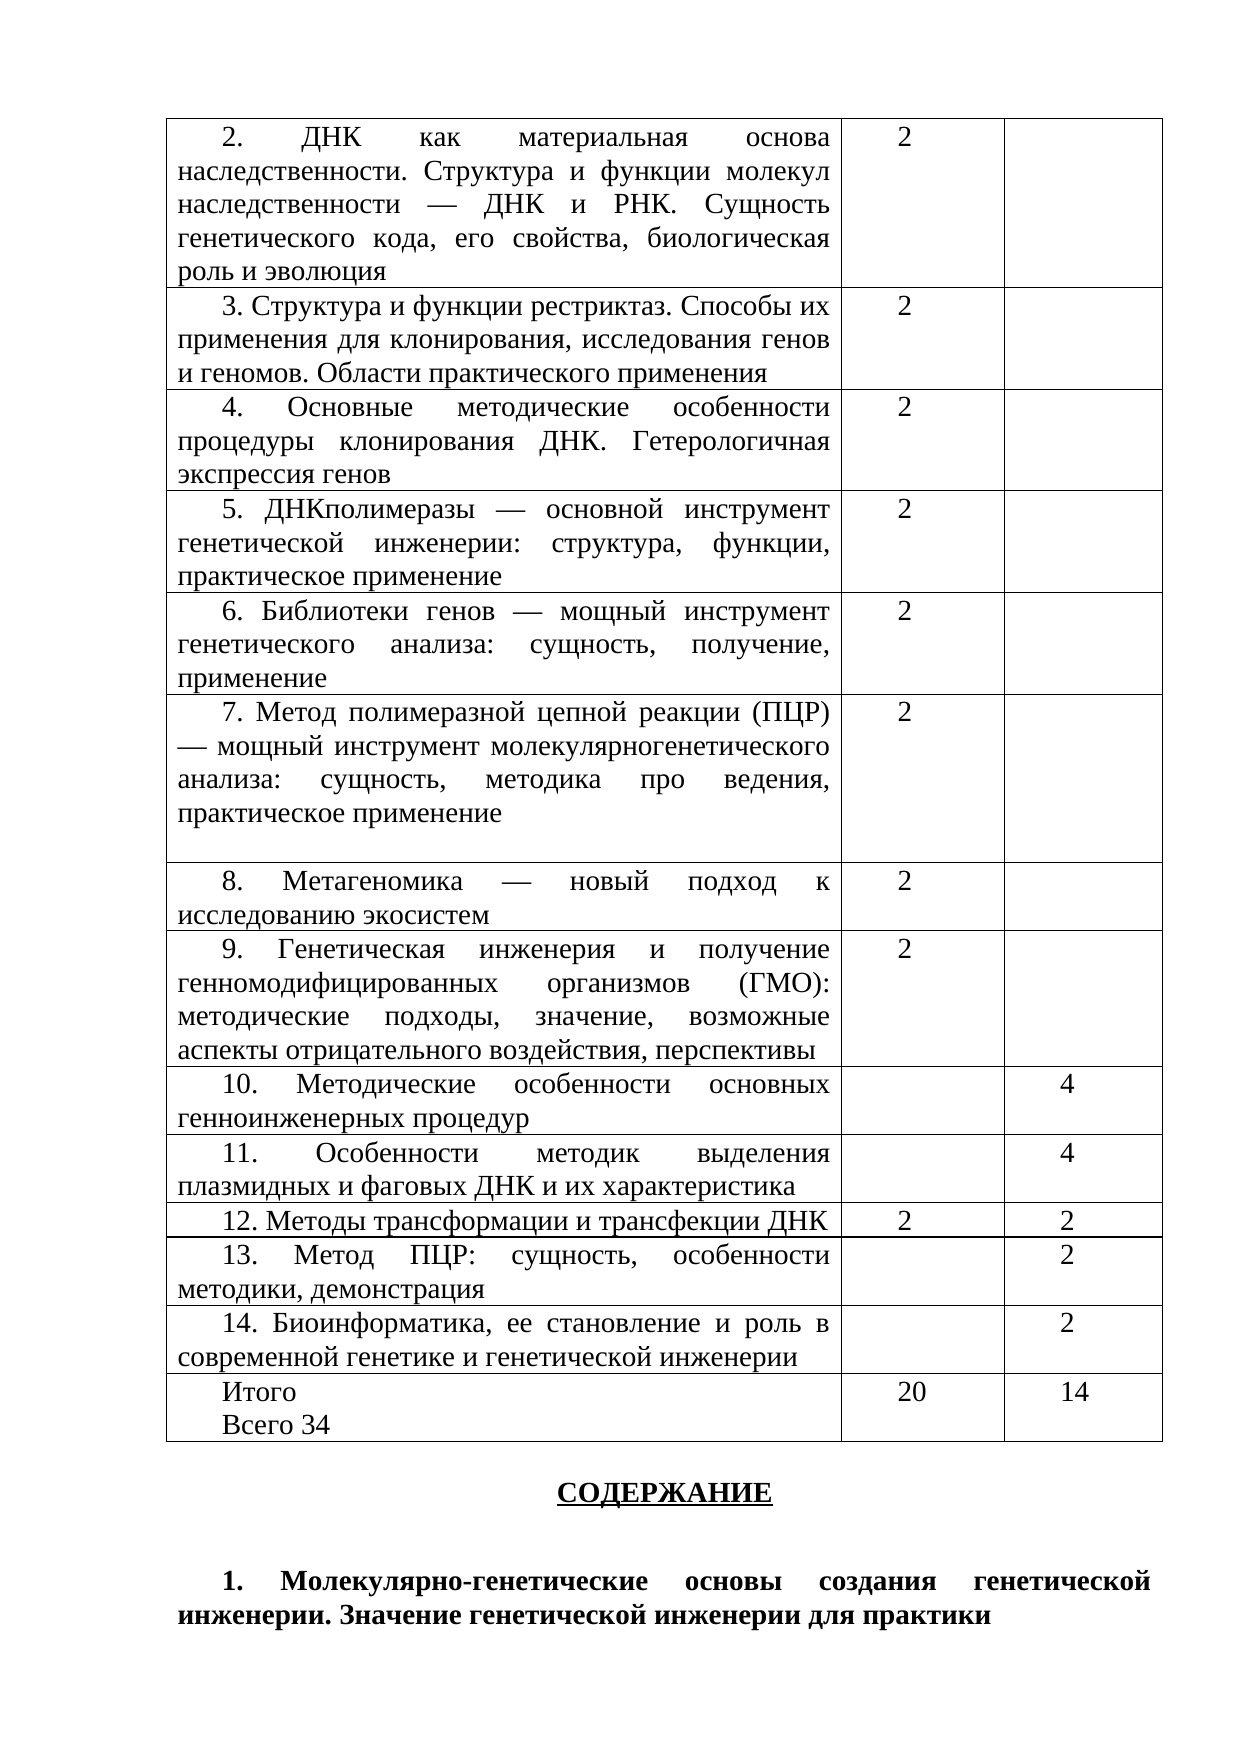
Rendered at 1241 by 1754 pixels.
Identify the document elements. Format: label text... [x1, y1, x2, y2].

table_cell 2 [1005, 1203, 1162, 1236]
table_cell Итого Всего 34 [167, 1374, 841, 1441]
table_cell 13. Метод ПЦР: сущность, особенности методики, демонстрация [167, 1238, 841, 1304]
table_cell [842, 1067, 1004, 1134]
table_cell 12. Методы трансформации и трансфекции ДНК [167, 1203, 841, 1236]
table_cell 20 [842, 1374, 1004, 1441]
table_cell [1005, 491, 1162, 592]
table_cell [1005, 288, 1162, 388]
table_cell 2 [842, 119, 1004, 287]
table_cell [1005, 695, 1162, 862]
table_cell [1005, 390, 1162, 490]
table_cell 4 [1005, 1135, 1162, 1202]
table_cell 4 [1005, 1067, 1162, 1134]
table_cell 11. Особенности методик выделения плазмидных и фаговых ДНК и их характеристика [167, 1135, 841, 1202]
table_cell [842, 1306, 1004, 1373]
table_cell 2 [842, 390, 1004, 490]
table_cell [1005, 119, 1162, 287]
table_cell 2 [842, 695, 1004, 862]
table_cell 2 [842, 863, 1004, 930]
table_cell 2 [842, 288, 1004, 388]
table_cell 3. Структура и функции рестриктаз. Способы их применения для клонирования, исследования генов и геномов. Области практического применения [167, 288, 841, 388]
table_cell 2 [842, 593, 1004, 693]
table_cell 8. Метагеномика — новый подход к исследованию экосистем [167, 863, 841, 930]
table_cell 2 [842, 491, 1004, 592]
table_cell 2 [1005, 1306, 1162, 1373]
table_cell [842, 1135, 1004, 1202]
table_cell 5. ДНКполимеразы — основной инструмент генетической инженерии: структура, функции, практическое применение [167, 491, 841, 592]
table_cell [1005, 863, 1162, 930]
table_cell 2 [1005, 1238, 1162, 1304]
table_cell 2 [842, 931, 1004, 1066]
text 1. Молекулярно-генетические основы создания генетической инженерии. Значение генетической инженерии для практики [177, 1563, 1152, 1630]
table_cell 14. Биоинформатика, ее становление и роль в современной генетике и генетической инженерии [167, 1306, 841, 1373]
table_cell 9. Генетическая инженерия и получение генномодифицированных организмов (ГМО): методические подходы, значение, возможные аспекты отрицательного воздействия, перспективы [167, 931, 841, 1066]
table_cell 14 [1005, 1374, 1162, 1441]
table_cell [1005, 931, 1162, 1066]
table_cell 10. Методические особенности основных генноинженерных процедур [167, 1067, 841, 1134]
text СОДЕРЖАНИЕ [177, 1475, 1152, 1509]
table_cell [1005, 593, 1162, 693]
table_cell 4. Основные методические особенности процедуры клонирования ДНК. Гетерологичная экспрессия генов [167, 390, 841, 490]
table_cell [842, 1238, 1004, 1304]
table_cell 2 [842, 1203, 1004, 1236]
table_cell 2. ДНК как материальная основа наследственности. Структура и функции молекул наследственности — ДНК и РНК. Сущность генетического кода, его свойства, биологическая роль и эволюция [167, 119, 841, 287]
table_cell 6. Библиотеки генов — мощный инструмент генетического анализа: сущность, получение, применение [167, 593, 841, 693]
table_cell 7. Метод полимеразной цепной реакции (ПЦР) — мощный инструмент молекулярногенетического анализа: сущность, методика про ведения, практическое применение [167, 695, 841, 862]
